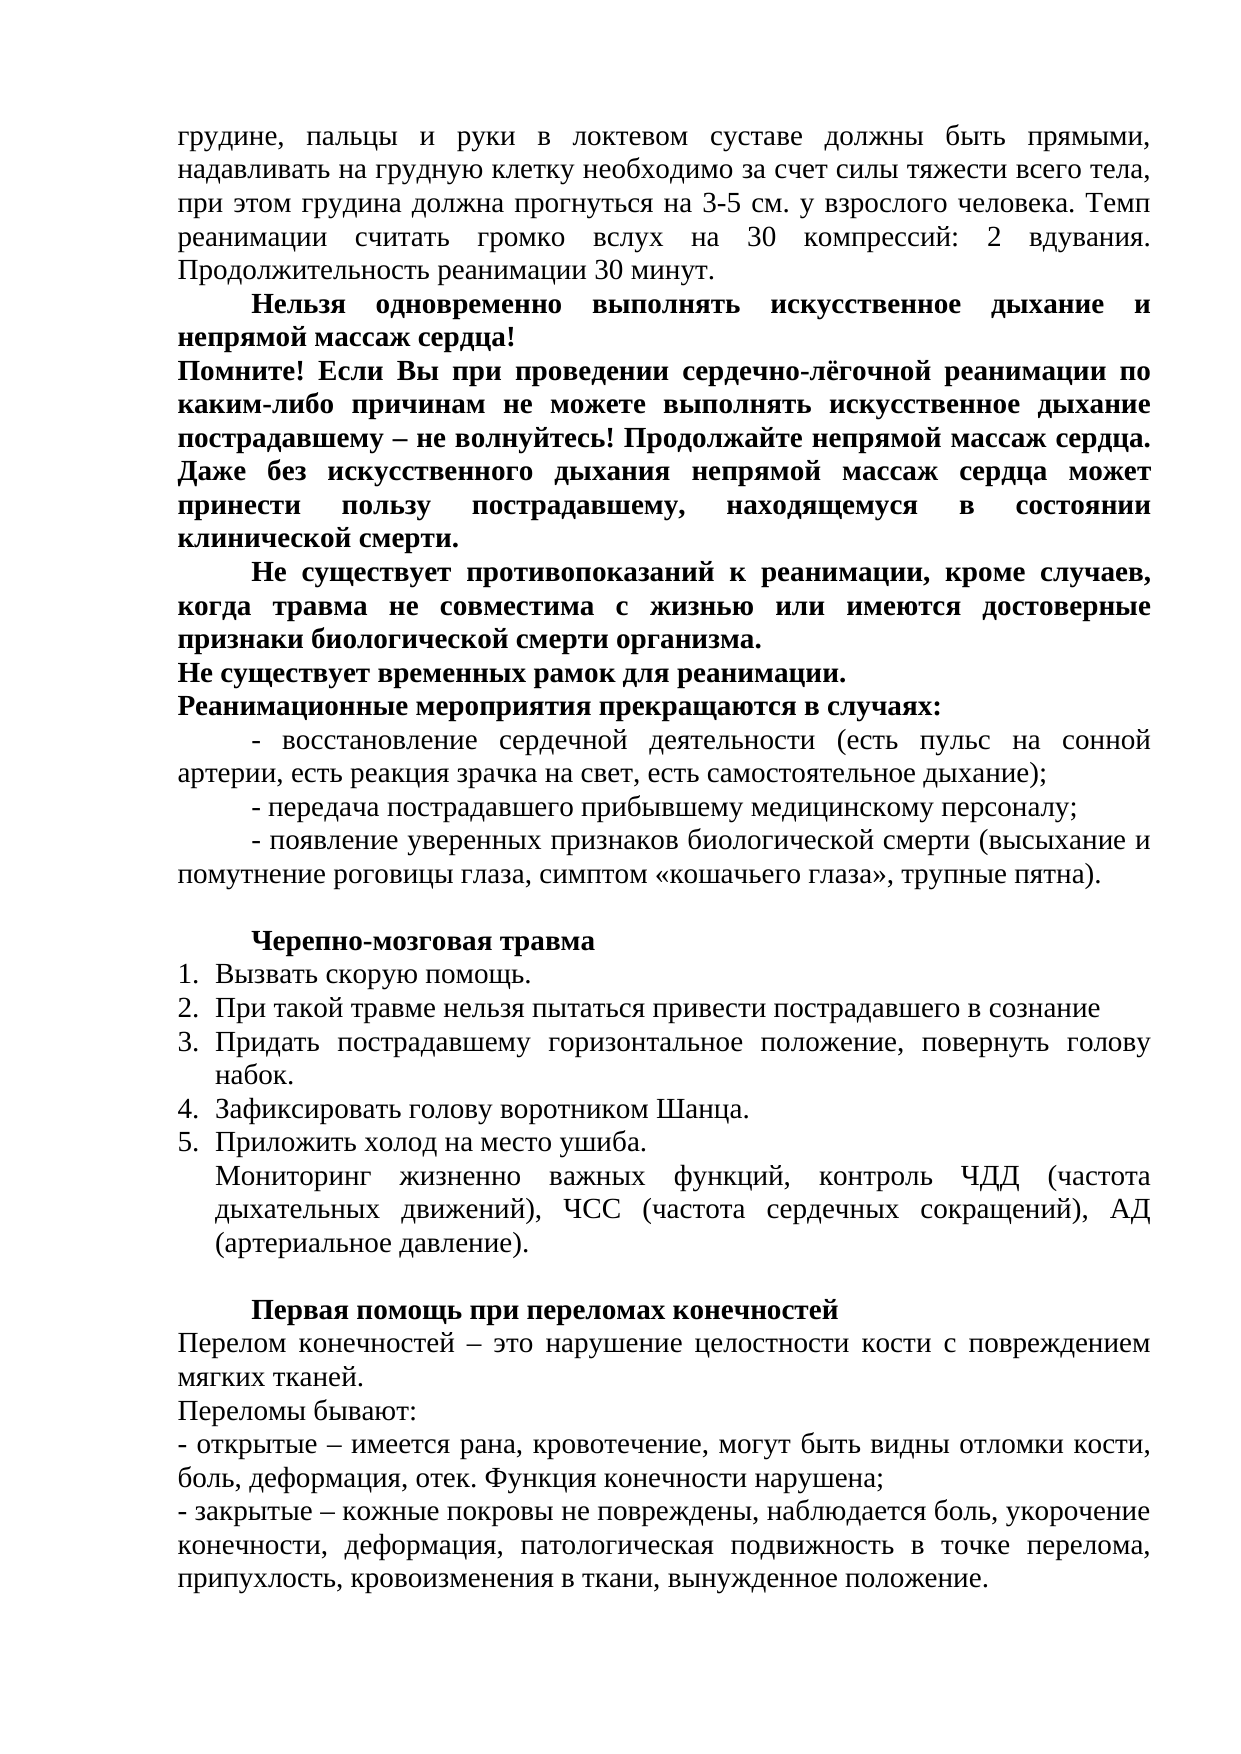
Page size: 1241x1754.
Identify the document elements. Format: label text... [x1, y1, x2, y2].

list Приложить холод на место ушиба. [177, 1124, 1152, 1158]
text Помните! Если Вы при проведении сердечно-лёгочной реанимации по каким-либо причинам не можете выполнять искусственное дыхание пострадавшему – не волнуйтесь! Продолжайте непрямой массаж сердца. Даже без искусственного дыхания непрямой массаж сердца может принести пользу пострадавшему, находящемуся в состоянии клинической смерти. [177, 353, 1152, 554]
list Вызвать скорую помощь. [177, 957, 1152, 990]
text Черепно-мозговая травма [215, 923, 1152, 957]
text Перелом конечностей – это нарушение целостности кости с повреждением мягких тканей. [177, 1326, 1152, 1393]
list При такой травме нельзя пытаться привести пострадавшего в сознание [177, 990, 1152, 1024]
text - открытые – имеется рана, кровотечение, могут быть видны отломки кости, боль, деформация, отек. Функция конечности нарушена; [177, 1426, 1152, 1493]
text Не существует временных рамок для реанимации. [177, 655, 1152, 688]
text - закрытые – кожные покровы не повреждены, наблюдается боль, укорочение конечности, деформация, патологическая подвижность в точке перелома, припухлость, кровоизменения в ткани, вынужденное положение. [177, 1493, 1152, 1594]
text Нельзя одновременно выполнять искусственное дыхание и непрямой массаж сердца! [177, 286, 1152, 353]
list Зафиксировать голову воротником Шанца. [177, 1091, 1152, 1124]
text - передача пострадавшего прибывшему медицинскому персоналу; [177, 789, 1152, 822]
text - появление уверенных признаков биологической смерти (высыхание и помутнение роговицы глаза, симптом «кошачьего глаза», трупные пятна). [177, 822, 1152, 889]
text Реанимационные мероприятия прекращаются в случаях: [177, 688, 1152, 722]
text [177, 118, 1152, 286]
text Не существует противопоказаний к реанимации, кроме случаев, когда травма не совместима с жизнью или имеются достоверные признаки биологической смерти организма. [177, 554, 1152, 655]
list Мониторинг жизненно важных функций, контроль ЧДД (частота дыхательных движений), ЧСС (частота сердечных сокращений), АД (артериальное давление). [215, 1158, 1152, 1258]
text Первая помощь при переломах конечностей [251, 1292, 1152, 1326]
text Переломы бывают: [177, 1393, 1152, 1426]
text - восстановление сердечной деятельности (есть пульс на сонной артерии, есть реакция зрачка на свет, есть самостоятельное дыхание); [177, 722, 1152, 789]
list Придать пострадавшему горизонтальное положение, повернуть голову набок. [177, 1024, 1152, 1091]
